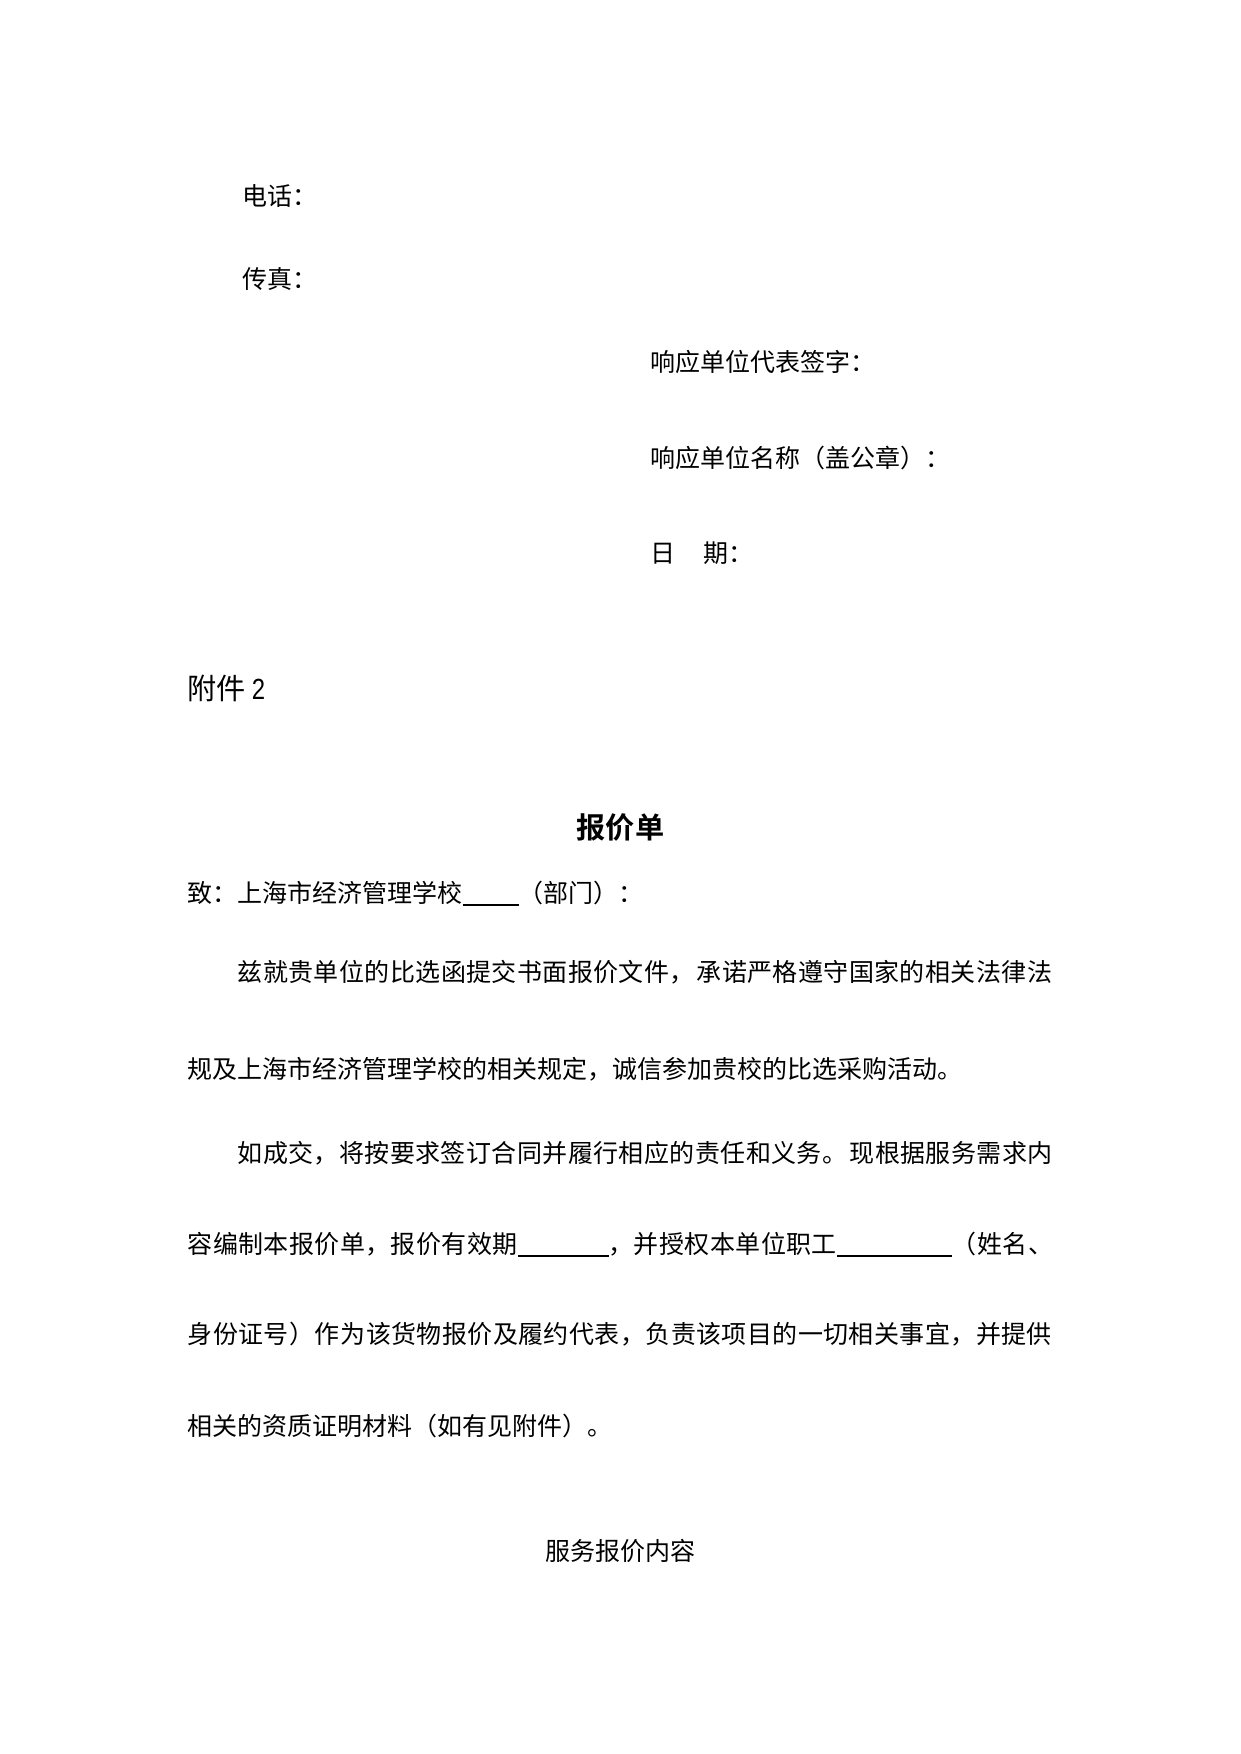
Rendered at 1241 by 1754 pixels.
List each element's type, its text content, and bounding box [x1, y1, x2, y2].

text 响应单位名称（盖公章）： [275, 424, 1053, 489]
text 附件2 [187, 665, 1053, 707]
text 响应单位代表签字： [275, 328, 1053, 393]
text 电话： [242, 162, 1053, 227]
text 如成交，将按要求签订合同并履行相应的责任和义务。现根据服务需求内容编制本报价单，报价有效期 ，并授权本单位职工 （姓名、身份证号）作为该货物报价及履约代表，负责该项目的一切相关事宜，并提供相关的资质证明材料（如有见附件）。 [187, 1119, 1053, 1457]
text 传真： [242, 245, 1053, 310]
text 兹就贵单位的比选函提交书面报价文件，承诺严格遵守国家的相关法律法规及上海市经济管理学校的相关规定，诚信参加贵校的比选采购活动。 [187, 938, 1053, 1101]
text 致：上海市经济管理学校 （部门）： [187, 859, 1053, 924]
text 报价单 [187, 794, 1053, 859]
text 服务报价内容 [187, 1517, 1053, 1582]
text 日 期： [275, 519, 1053, 584]
